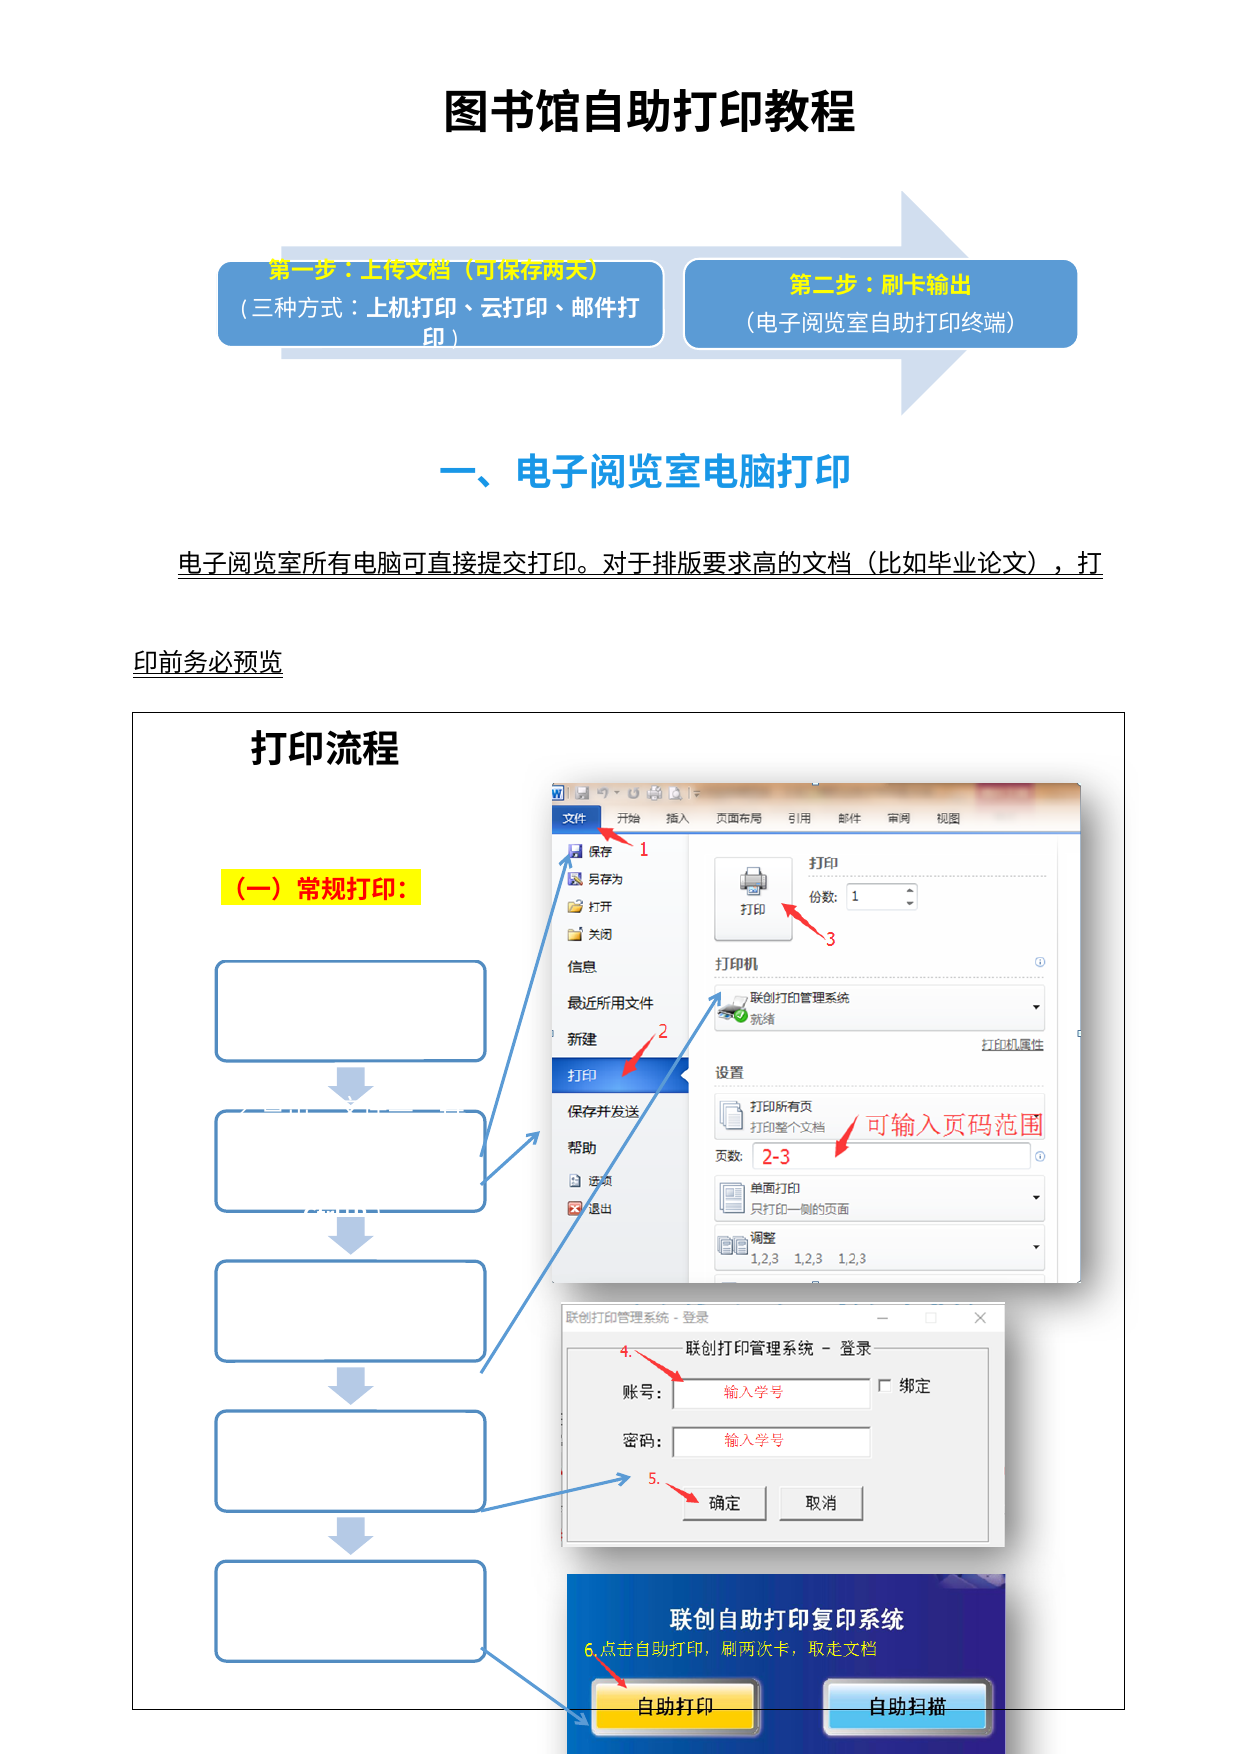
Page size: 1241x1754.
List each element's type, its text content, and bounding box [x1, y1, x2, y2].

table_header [133, 713, 1124, 1709]
text 图书馆自助打印教程 [133, 59, 1122, 158]
picture [567, 1710, 1006, 1754]
text 一、电子阅览室电脑打印 [133, 436, 1122, 502]
text 电子阅览室所有电脑可直接提交打印。对于排版要求高的文档（比如毕业论文），打印前务必预览 [133, 529, 1122, 694]
